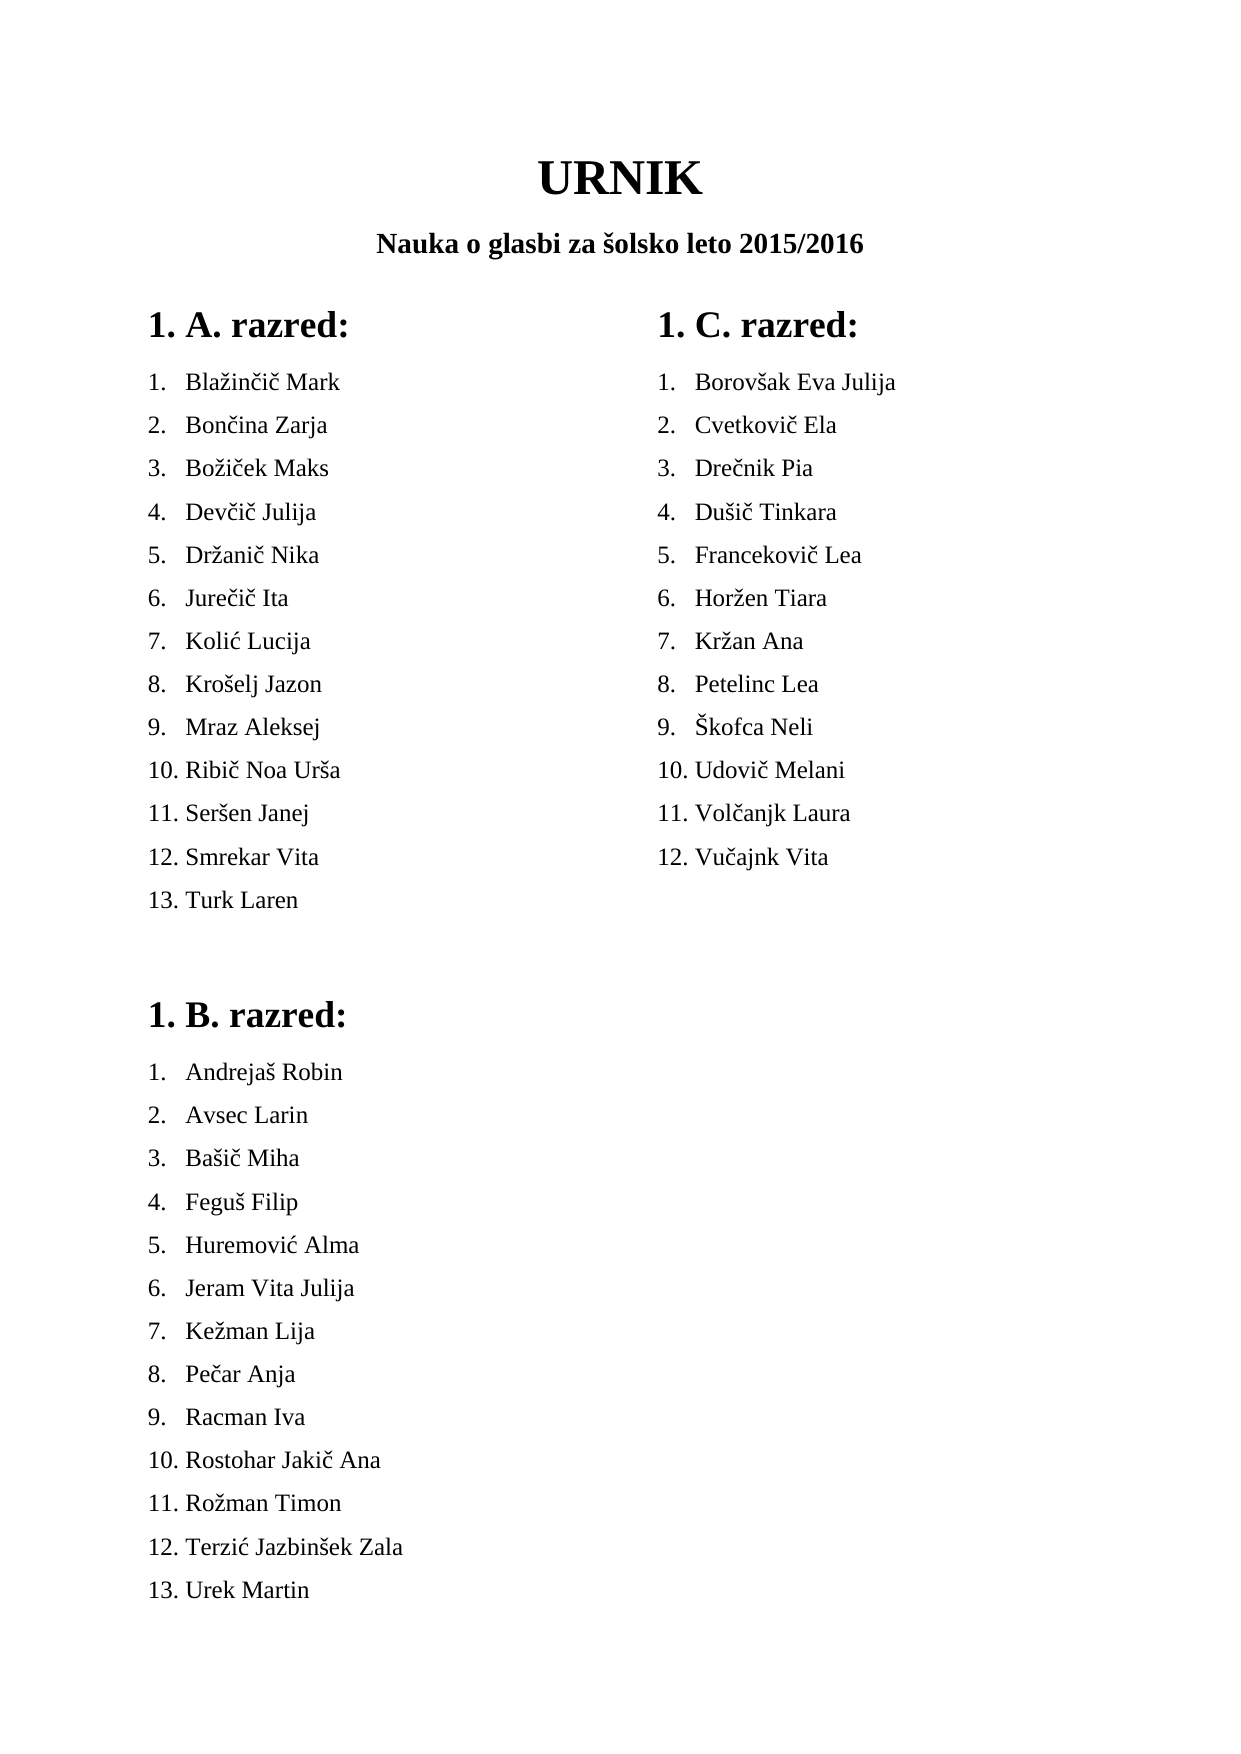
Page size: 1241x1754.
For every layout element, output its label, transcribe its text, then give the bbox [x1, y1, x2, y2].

list Jeram Vita Julija [148, 1273, 583, 1302]
list Krošelj Jazon [148, 669, 583, 698]
list Kržan Ana [657, 626, 1093, 655]
list Devčič Julija [148, 497, 583, 525]
list Kežman Lija [148, 1316, 583, 1345]
list Racman Iva [148, 1402, 583, 1431]
list Dušič Tinkara [657, 497, 1093, 525]
list Horžen Tiara [657, 583, 1093, 612]
list Petelinc Lea [657, 669, 1093, 698]
list Bončina Zarja [148, 410, 583, 439]
list Držanič Nika [148, 540, 583, 568]
list Terzić Jazbinšek Zala [148, 1532, 583, 1560]
text 1. A. razred: [148, 303, 583, 346]
list Rožman Timon [148, 1488, 583, 1517]
subtitle URNIK [148, 148, 1093, 205]
list Škofca Neli [657, 712, 1093, 741]
subtitle Nauka o glasbi za šolsko leto 2015/2016 [148, 226, 1093, 259]
list Pečar Anja [148, 1359, 583, 1388]
list Turk Laren [148, 885, 583, 913]
list Kolić Lucija [148, 626, 583, 655]
list Borovšak Eva Julija [657, 367, 1093, 396]
list Vučajnk Vita [657, 842, 1093, 870]
list Drečnik Pia [657, 453, 1093, 482]
list Huremović Alma [148, 1230, 583, 1258]
list Rostohar Jakič Ana [148, 1445, 583, 1474]
list Avsec Larin [148, 1100, 583, 1129]
list Blažinčič Mark [148, 367, 583, 396]
list Seršen Janej [148, 798, 583, 827]
list Andrejaš Robin [148, 1057, 583, 1086]
list Volčanjk Laura [657, 798, 1093, 827]
text 1. C. razred: [657, 303, 1093, 346]
list Ribič Noa Urša [148, 755, 583, 784]
list Feguš Filip [148, 1187, 583, 1215]
list Božiček Maks [148, 453, 583, 482]
text 1. B. razred: [148, 993, 583, 1036]
list Urek Martin [148, 1575, 583, 1603]
list Francekovič Lea [657, 540, 1093, 568]
list Bašič Miha [148, 1143, 583, 1172]
list Cvetkovič Ela [657, 410, 1093, 439]
list Udovič Melani [657, 755, 1093, 784]
list Mraz Aleksej [148, 712, 583, 741]
list Smrekar Vita [148, 842, 583, 870]
list Jurečič Ita [148, 583, 583, 612]
